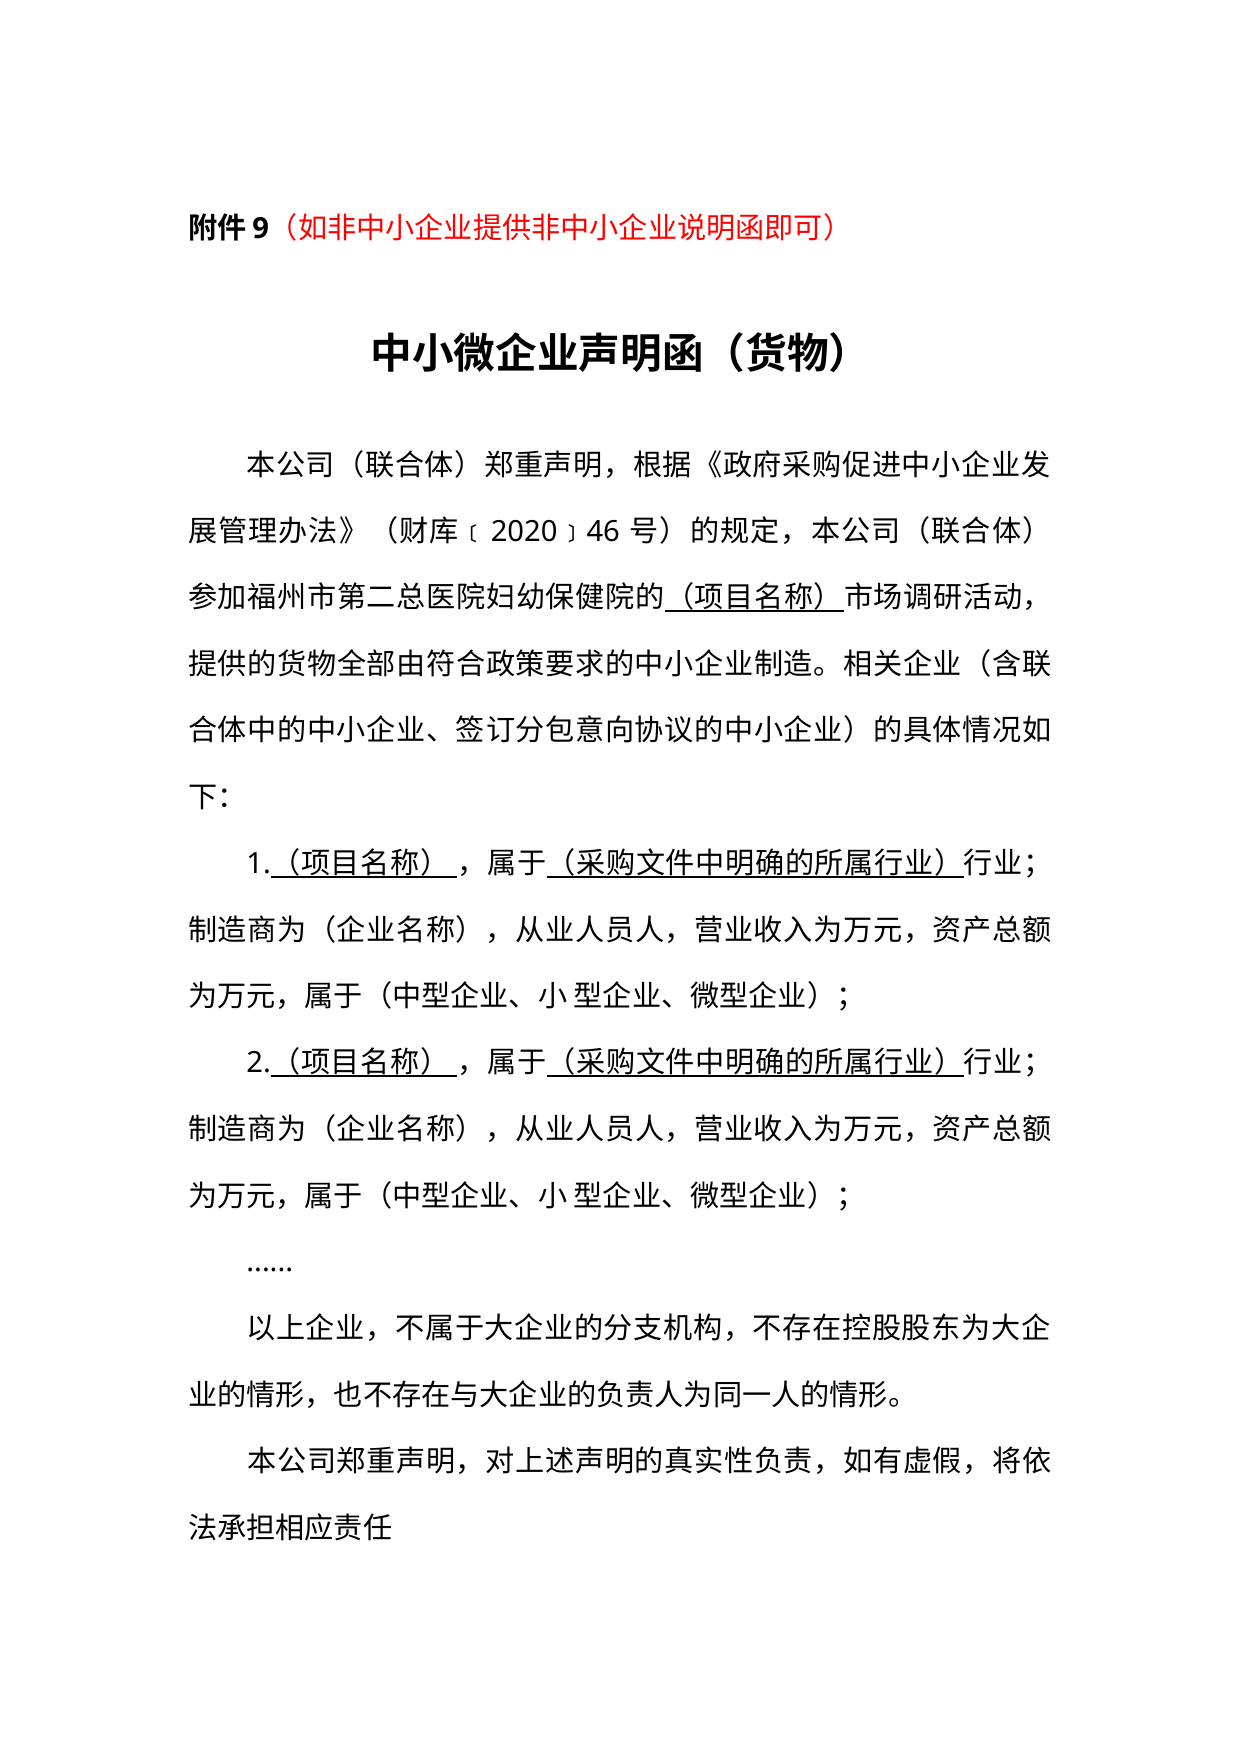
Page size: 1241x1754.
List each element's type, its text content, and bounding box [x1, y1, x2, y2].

text 以上企业，不属于大企业的分支机构，不存在控股股东为大企业的情形，也不存在与大企业的负责人为同一人的情形。 本公司郑重声明，对上述声明的真实性负责，如有虚假，将依法承担相应责任 [188, 1293, 1052, 1559]
text 1.（项目名称） ，属于（采购文件中明确的所属行业）行业；制造商为（企业名称），从业人员人，营业收入为万元，资产总额为万元，属于（中型企业、小 型企业、微型企业）； [188, 828, 1052, 1027]
text 中小微企业声明函（货物） [188, 317, 1052, 383]
text 2.（项目名称） ，属于（采购文件中明确的所属行业）行业；制造商为（企业名称），从业人员人，营业收入为万元，资产总额为万元，属于（中型企业、小 型企业、微型企业）； [188, 1027, 1052, 1226]
text ...... [188, 1226, 1052, 1293]
text 本公司（联合体）郑重声明，根据《政府采购促进中小企业发展管理办法》（财库﹝2020﹞46 号）的规定，本公司（联合体）参加福州市第二总医院妇幼保健院的（项目名称）市场调研活动，提供的货物全部由符合政策要求的中小企业制造。相关企业（含联合体中的中小企业、签订分包意向协议的中小企业）的具体情况如下： [188, 429, 1052, 828]
subtitle 附件9（如非中小企业提供非中小企业说明函即可） [188, 192, 1052, 259]
